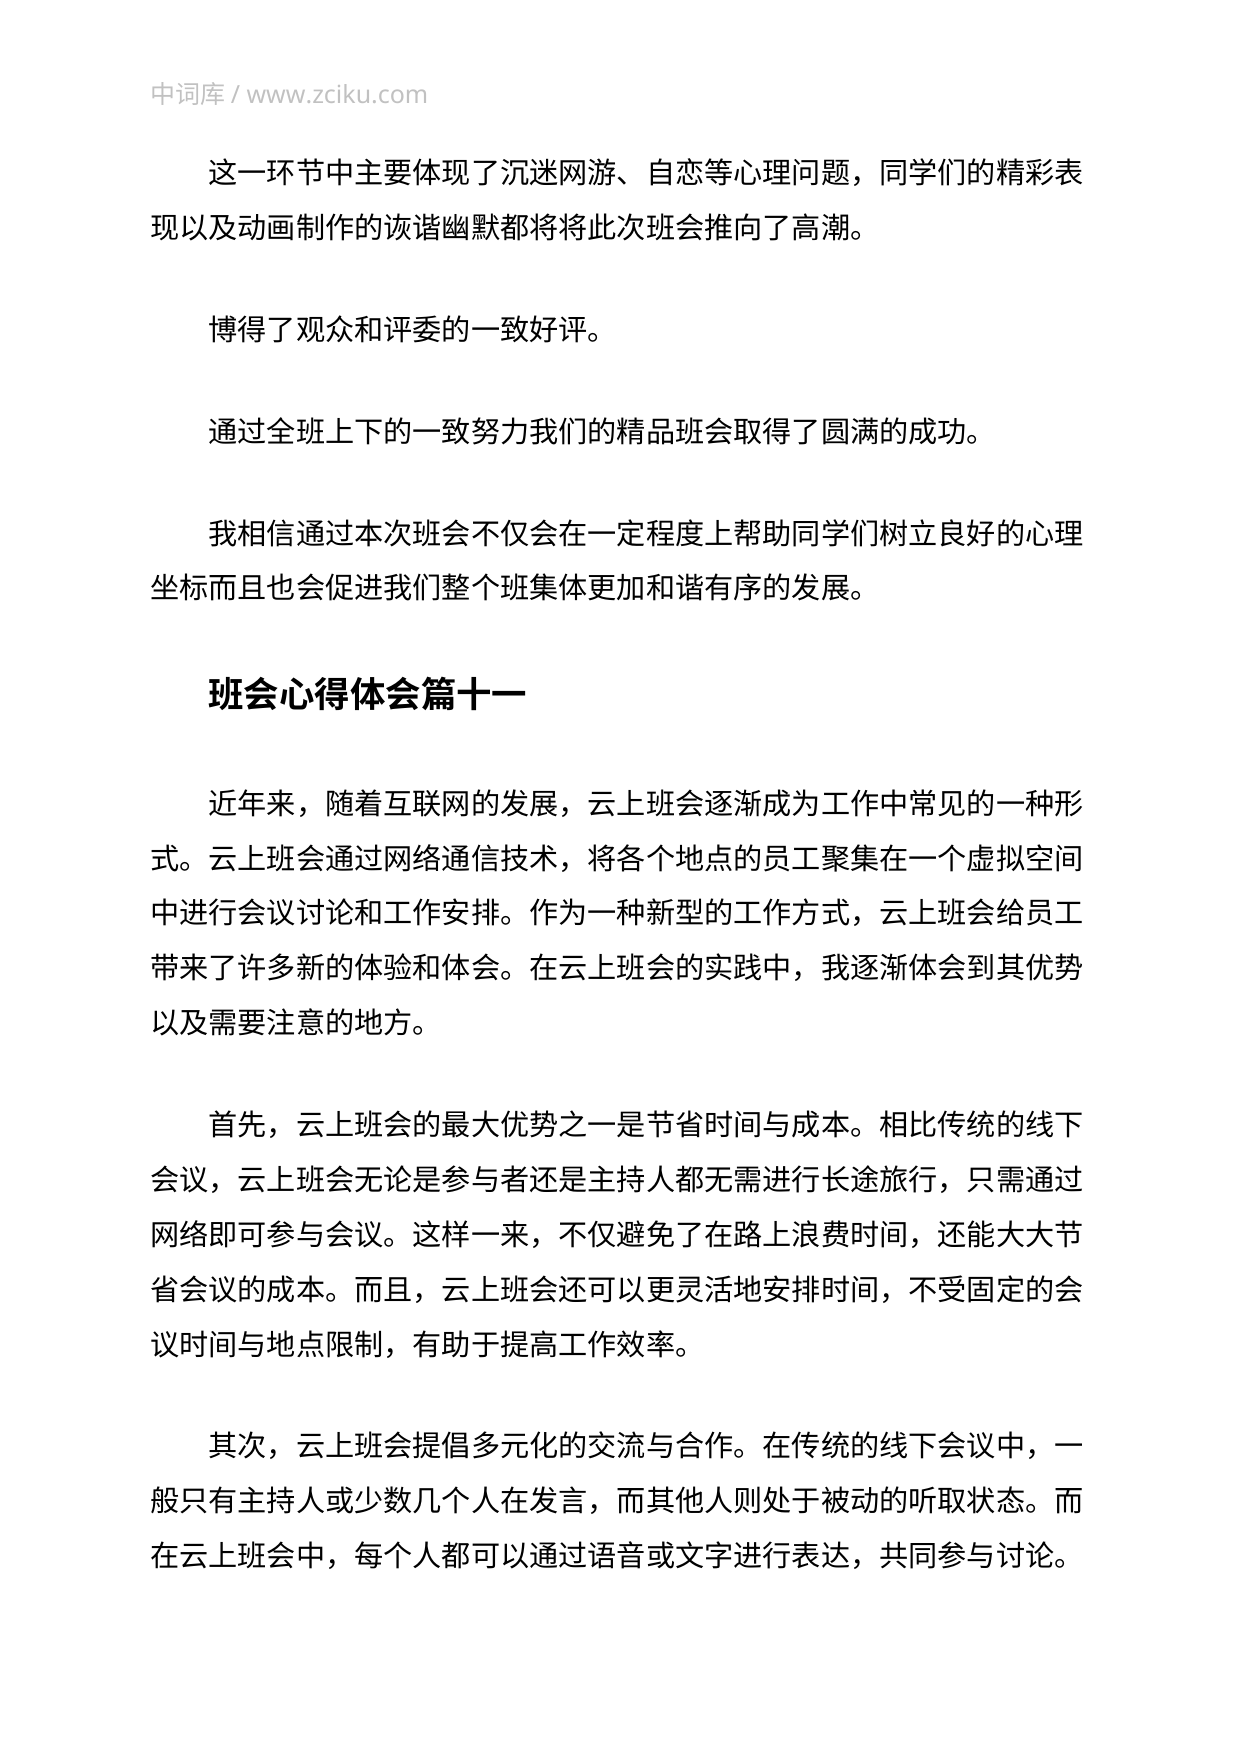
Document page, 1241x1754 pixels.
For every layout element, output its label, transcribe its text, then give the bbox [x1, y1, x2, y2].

text 首先，云上班会的最大优势之一是节省时间与成本。相比传统的线下会议，云上班会无论是参与者还是主持人都无需进行长途旅行，只需通过网络即可参与会议。这样一来，不仅避免了在路上浪费时间，还能大大节省会议的成本。而且，云上班会还可以更灵活地安排时间，不受固定的会议时间与地点限制，有助于提高工作效率。 [150, 1102, 1090, 1363]
text 这一环节中主要体现了沉迷网游、自恋等心理问题，同学们的精彩表现以及动画制作的诙谐幽默都将将此次班会推向了高潮。 [150, 150, 1090, 247]
text 通过全班上下的一致努力我们的精品班会取得了圆满的成功。 [150, 408, 1090, 451]
text 博得了观众和评委的一致好评。 [150, 307, 1090, 349]
text 近年来，随着互联网的发展，云上班会逐渐成为工作中常见的一种形式。云上班会通过网络通信技术，将各个地点的员工聚集在一个虚拟空间中进行会议讨论和工作安排。作为一种新型的工作方式，云上班会给员工带来了许多新的体验和体会。在云上班会的实践中，我逐渐体会到其优势以及需要注意的地方。 [150, 780, 1090, 1042]
text 班会心得体会篇十一 [150, 667, 1090, 718]
text 我相信通过本次班会不仅会在一定程度上帮助同学们树立良好的心理坐标而且也会促进我们整个班集体更加和谐有序的发展。 [150, 510, 1090, 607]
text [150, 1423, 1090, 1575]
